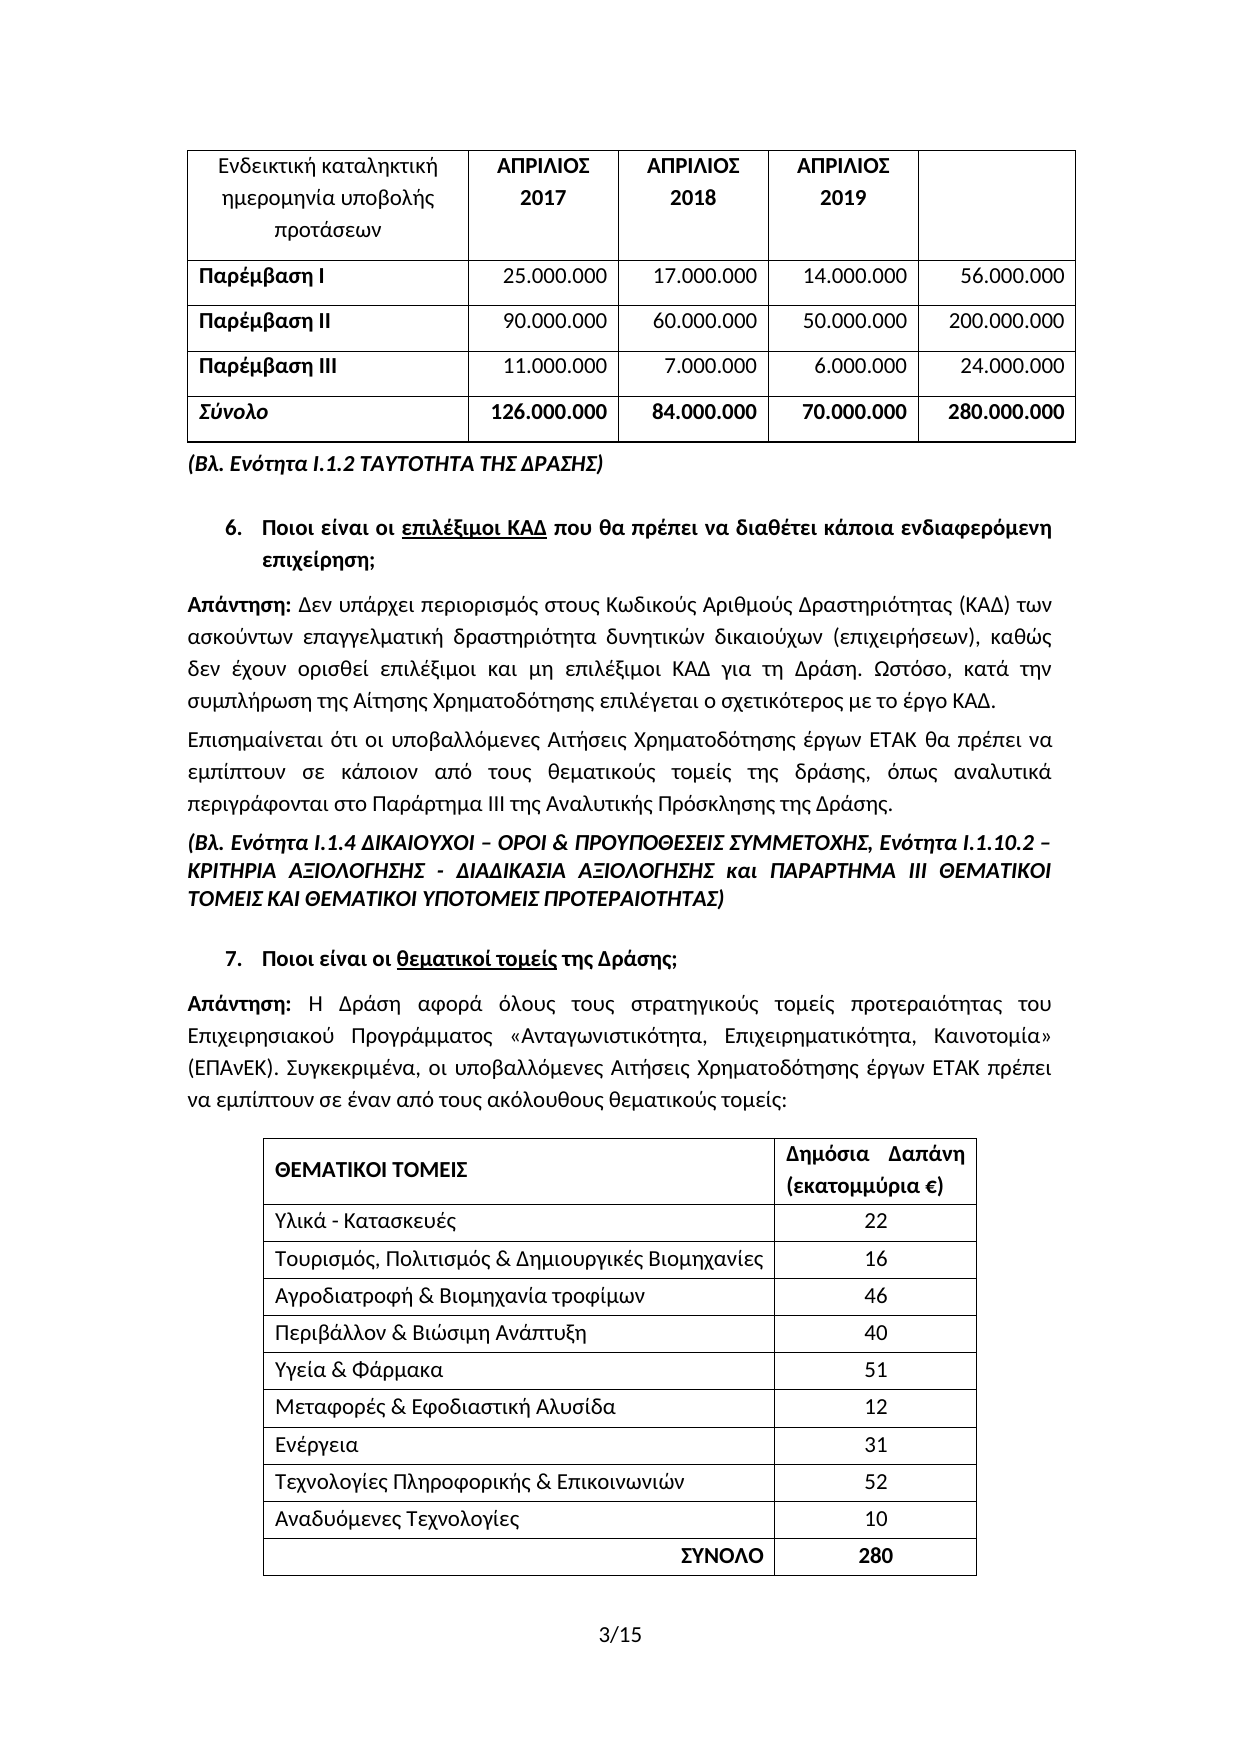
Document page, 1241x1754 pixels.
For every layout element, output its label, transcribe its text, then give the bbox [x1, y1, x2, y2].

table_cell 60.000.000 [619, 306, 768, 351]
table_cell 200.000.000 [919, 306, 1075, 351]
table_cell 22 [775, 1205, 976, 1241]
table_cell Μεταφορές & Εφοδιαστική Αλυσίδα [264, 1390, 774, 1427]
table_cell Ενδεικτική καταληκτική ημερομηνία υποβολής προτάσεων [188, 151, 468, 260]
table_cell 25.000.000 [469, 261, 618, 305]
table_cell 50.000.000 [769, 306, 918, 351]
table_cell Υγεία & Φάρμακα [264, 1353, 774, 1389]
table_cell ΑΠΡΙΛΙΟΣ 2018 [619, 151, 768, 260]
table_cell Ενέργεια [264, 1428, 774, 1464]
table_cell 90.000.000 [469, 306, 618, 351]
table_cell 11.000.000 [469, 352, 618, 396]
table_cell 10 [775, 1502, 976, 1538]
list Ποιοι είναι οι επιλέξιμοι ΚΑΔ που θα πρέπει να διαθέτει κάποια ενδιαφερόμενη επιχείρηση; [225, 513, 1053, 573]
table_cell 70.000.000 [769, 397, 918, 441]
text Απάντηση: Η Δράση αφορά όλους τους στρατηγικούς τομείς προτεραιότητας του Επιχειρησιακού Προγράμματος «Ανταγωνιστικότητα, Επιχειρηματικότητα, Καινοτομία» (ΕΠΑνΕΚ). Συγκεκριμένα, οι υποβαλλόμενες Αιτήσεις Χρηματοδότησης έργων ΕΤΑΚ πρέπει να εμπίπτουν σε έναν από τους ακόλουθους θεματικούς τομείς: [187, 989, 1053, 1113]
table_cell ΑΠΡΙΛΙΟΣ 2019 [769, 151, 918, 260]
table_cell 280.000.000 [919, 397, 1075, 441]
table_cell 16 [775, 1242, 976, 1278]
table_cell 6.000.000 [769, 352, 918, 396]
table_cell 14.000.000 [769, 261, 918, 305]
table_header Δημόσια Δαπάνη (εκατομμύρια €) [775, 1139, 976, 1203]
table_cell Περιβάλλον & Βιώσιμη Ανάπτυξη [264, 1316, 774, 1352]
table_cell Σύνολο [188, 397, 468, 441]
table_cell Τεχνολογίες Πληροφορικής & Επικοινωνιών [264, 1465, 774, 1501]
table_cell 40 [775, 1316, 976, 1352]
table_cell [919, 151, 1075, 260]
text Επισημαίνεται ότι οι υποβαλλόμενες Αιτήσεις Χρηματοδότησης έργων ΕΤΑΚ θα πρέπει να εμπίπτουν σε κάποιον από τους θεματικούς τομείς της δράσης, όπως αναλυτικά περιγράφονται στο Παράρτημα ΙΙΙ της Αναλυτικής Πρόσκλησης της Δράσης. [187, 725, 1053, 817]
table_cell Αναδυόμενες Τεχνολογίες [264, 1502, 774, 1538]
table_cell 17.000.000 [619, 261, 768, 305]
text (Βλ. Ενότητα Ι.1.4 ΔΙΚΑΙΟΥΧΟΙ – ΟΡΟΙ & ΠΡΟΥΠΟΘΕΣΕΙΣ ΣΥΜΜΕΤΟΧΗΣ, Ενότητα Ι.1.10.2 – ΚΡΙΤΗΡΙΑ ΑΞΙΟΛΟΓΗΣΗΣ - ΔΙΑΔΙΚΑΣΙΑ ΑΞΙΟΛΟΓΗΣΗΣ και ΠΑΡΑΡΤΗΜΑ III ΘΕΜΑΤΙΚΟΙ ΤΟΜΕΙΣ ΚΑΙ ΘΕΜΑΤΙΚΟΙ ΥΠΟΤΟΜΕΙΣ ΠΡΟΤΕΡΑΙΟΤΗΤΑΣ) [187, 828, 1053, 912]
table_cell Παρέμβαση III [188, 352, 468, 396]
table_cell ΣΥΝΟΛΟ [264, 1539, 774, 1575]
table_cell 7.000.000 [619, 352, 768, 396]
table_cell Τουρισμός, Πολιτισμός & Δημιουργικές Βιομηχανίες [264, 1242, 774, 1278]
table_header ΘΕΜΑΤΙΚΟΙ ΤΟΜΕΙΣ [264, 1139, 774, 1203]
table_cell Αγροδιατροφή & Βιομηχανία τροφίμων [264, 1279, 774, 1315]
text Απάντηση: Δεν υπάρχει περιορισμός στους Κωδικούς Αριθμούς Δραστηριότητας (ΚΑΔ) των ασκούντων επαγγελματική δραστηριότητα δυνητικών δικαιούχων (επιχειρήσεων), καθώς δεν έχουν ορισθεί επιλέξιμοι και μη επιλέξιμοι ΚΑΔ για τη Δράση. Ωστόσο, κατά την συμπλήρωση της Αίτησης Χρηματοδότησης επιλέγεται ο σχετικότερος με το έργο ΚΑΔ. [187, 590, 1053, 714]
table_cell 126.000.000 [469, 397, 618, 441]
table_cell 24.000.000 [919, 352, 1075, 396]
table_cell 52 [775, 1465, 976, 1501]
table_cell 46 [775, 1279, 976, 1315]
table_cell 31 [775, 1428, 976, 1464]
table_cell Παρέμβαση II [188, 306, 468, 351]
table_cell ΑΠΡΙΛΙΟΣ 2017 [469, 151, 618, 260]
table_cell Υλικά - Κατασκευές [264, 1205, 774, 1241]
table_cell 12 [775, 1390, 976, 1427]
table_cell 56.000.000 [919, 261, 1075, 305]
table_cell 51 [775, 1353, 976, 1389]
text (Βλ. Ενότητα Ι.1.2 ΤΑΥΤΟΤΗΤΑ ΤΗΣ ΔΡΑΣΗΣ) [187, 449, 1053, 477]
list Ποιοι είναι οι θεματικοί τομείς της Δράσης; [225, 944, 1053, 972]
table_cell 84.000.000 [619, 397, 768, 441]
table_cell Παρέμβαση I [188, 261, 468, 305]
table_cell 280 [775, 1539, 976, 1575]
